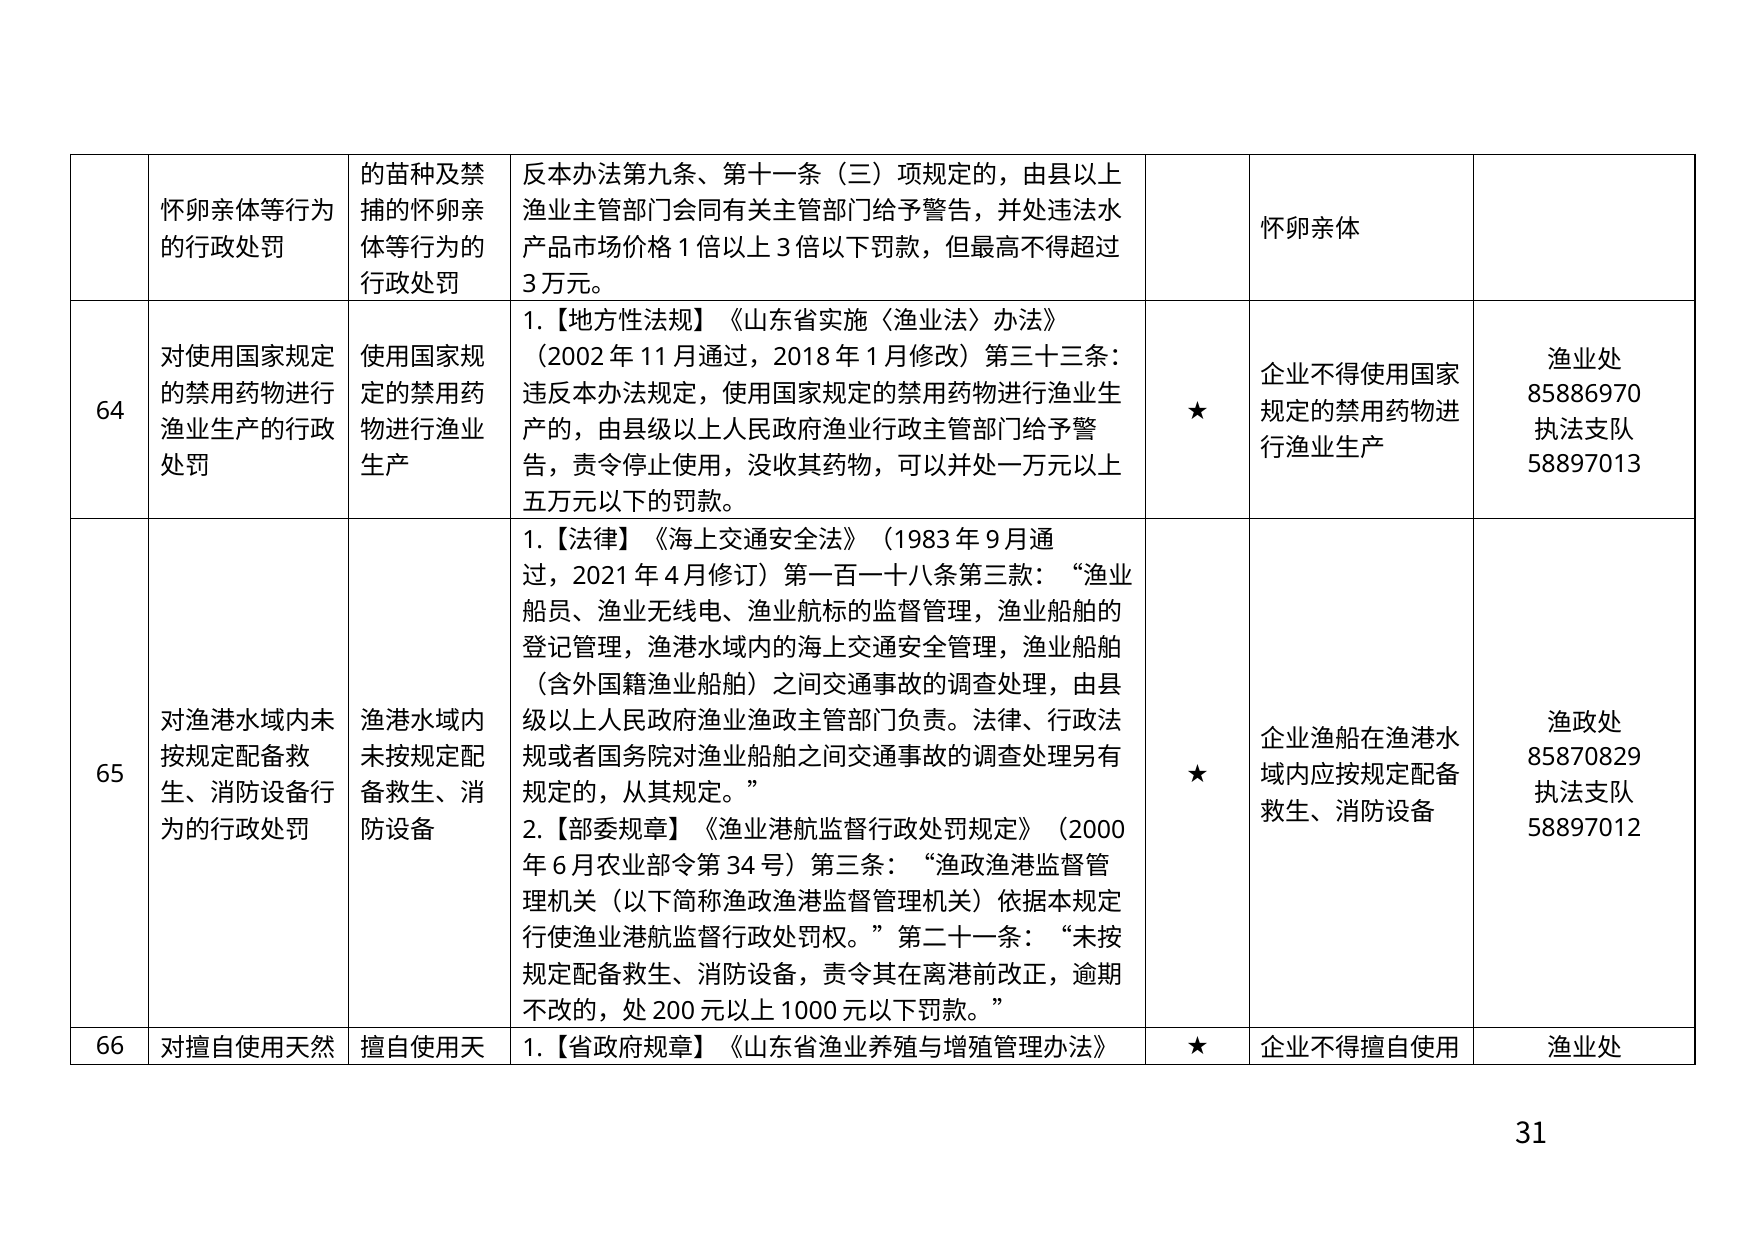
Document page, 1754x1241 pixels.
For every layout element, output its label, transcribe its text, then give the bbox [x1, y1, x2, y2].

table_cell ★ [1146, 1028, 1249, 1064]
table_cell 企业渔船在渔港水域内应按规定配备救生、消防设备 [1250, 519, 1473, 1027]
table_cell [1474, 1028, 1694, 1064]
table_cell 对使用国家规定的禁用药物进行渔业生产的行政处罚 [149, 301, 348, 518]
table_cell 擅自使用天然苗种进行养殖生产的行政处罚 [349, 1028, 510, 1064]
table_cell 1.【法律】《海上交通安全法》（1983年9月通过，2021年4月修订）第一百一十八条第三款：“渔业船员、渔业无线电、渔业航标的监督管理，渔业船舶的登记管理，渔港水域内的海上交通安全管理，渔业船舶（含外国籍渔业船舶）之间交通事故的调查处理，由县级以上人民政府渔业渔政主管部门负责。法律、行政法规或者国务院对渔业船舶之间交通事故的调查处理另有规定的，从其规定。” 2.【部委规章】《渔业港航监督行政处罚规定》（2000年6月农业部令第34号）第三条：“渔政渔港监督管理机关（以下简称渔政渔港监督管理机关）依据本规定行使渔业港航监督行政处罚权。”第二十一条：“未按规定配备救生、消防设备，责令其在离港前改正，逾期不改的，处200元以上1000元以下罚款。” [511, 519, 1145, 1027]
table_cell ★ [1146, 155, 1249, 299]
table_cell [1474, 155, 1694, 299]
table_cell 1.【地方性法规】《山东省实施〈渔业法〉办法》（2002年11月通过，2018年1月修改）第三十三条：违反本办法规定，使用国家规定的禁用药物进行渔业生产的，由县级以上人民政府渔业行政主管部门给予警告，责令停止使用，没收其药物，可以并处一万元以上五万元以下的罚款。 [511, 301, 1145, 518]
table_cell 65 [71, 519, 148, 1027]
table_cell ★ [1146, 519, 1249, 1027]
table_cell 使用国家规定的禁用药物进行渔业生产 [349, 301, 510, 518]
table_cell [349, 155, 510, 299]
table_cell 66 [71, 1028, 148, 1064]
table_cell 渔政处 85870829 执法支队58897012 [1474, 519, 1694, 1027]
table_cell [149, 1028, 348, 1064]
table_cell 渔港水域内未按规定配备救生、消防设备 [349, 519, 510, 1027]
table_cell 64 [71, 301, 148, 518]
table_cell 企业不得使用国家规定的禁用药物进行渔业生产 [1250, 301, 1473, 518]
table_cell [1250, 155, 1473, 299]
table_cell 企业不得擅自使用天然苗种进行养殖生产 [1250, 1028, 1473, 1064]
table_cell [511, 155, 1145, 299]
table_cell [149, 155, 348, 299]
table_cell ★ [1146, 301, 1249, 518]
table_cell 对渔港水域内未按规定配备救生、消防设备行为的行政处罚 [149, 519, 348, 1027]
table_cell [511, 1028, 1145, 1064]
table_cell 渔业处 85886970 执法支队58897013 [1474, 301, 1694, 518]
table_cell 63 [71, 155, 148, 299]
